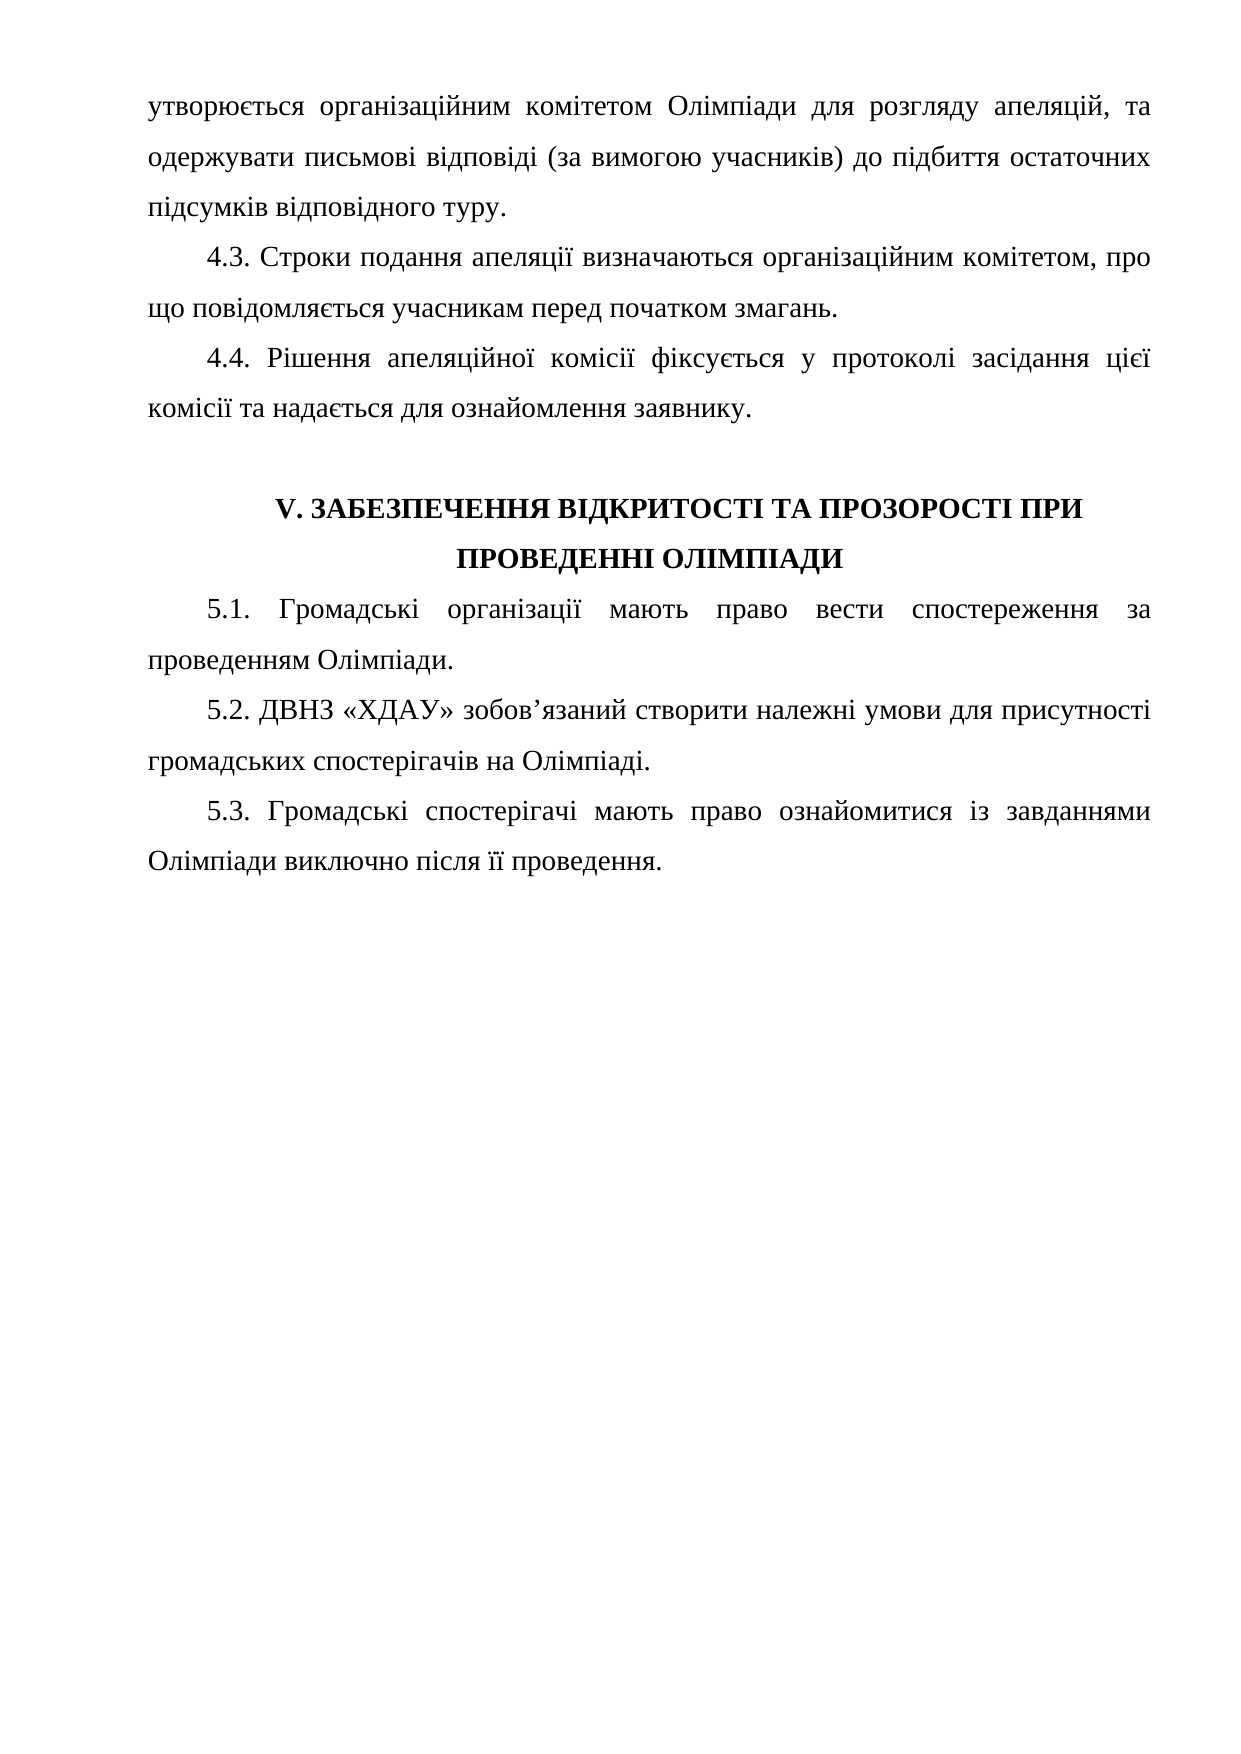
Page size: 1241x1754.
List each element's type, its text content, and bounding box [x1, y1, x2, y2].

text 4.3. Строки подання апеляції визначаються організаційним комітетом, про що повідомляється учасникам перед початком змагань. [148, 239, 1152, 323]
text 5.3. Громадські спостерігачі мають право ознайомитися із завданнями Олімпіади виключно після її проведення. [148, 793, 1152, 877]
text 4.4. Рішення апеляційної комісії фіксується у протоколі засідання цієї комісії та надається для ознайомлення заявнику. [148, 340, 1152, 424]
text 5.2. ДВНЗ «ХДАУ» зобов’язаний створити належні умови для присутності громадських спостерігачів на Олімпіаді. [148, 692, 1152, 776]
text 5.1. Громадські організації мають право вести спостереження за проведенням Олімпіади. [148, 592, 1152, 676]
text V. ЗАБЕЗПЕЧЕННЯ ВІДКРИТОСТІ ТА ПРОЗОРОСТІ ПРИ ПРОВЕДЕННІ ОЛІМПІАДИ [148, 491, 1152, 575]
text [148, 88, 1152, 223]
